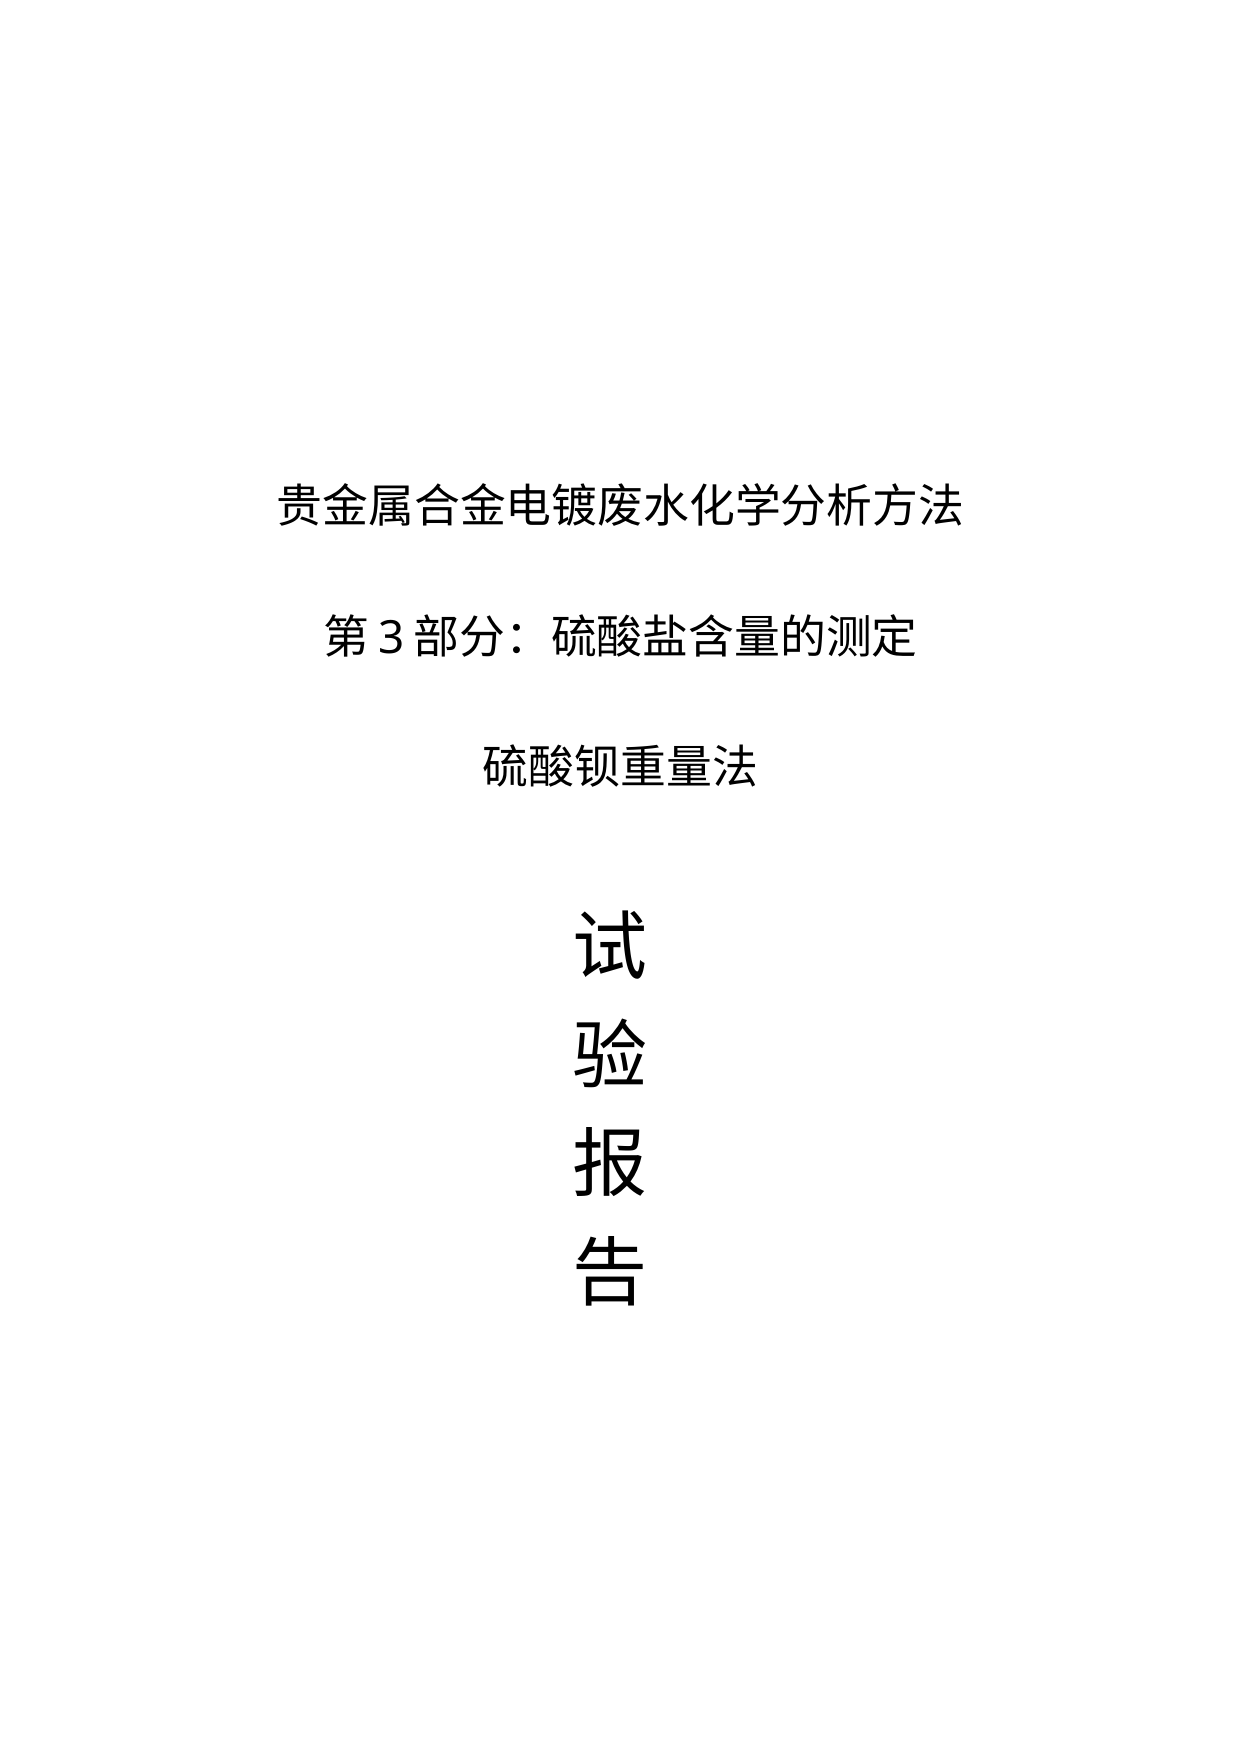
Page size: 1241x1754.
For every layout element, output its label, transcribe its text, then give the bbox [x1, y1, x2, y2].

text 第3部分：硫酸盐含量的测定 [118, 584, 1122, 682]
text 硫酸钡重量法 [118, 715, 1122, 813]
text 贵金属合金电镀废水化学分析方法 [118, 454, 1122, 551]
